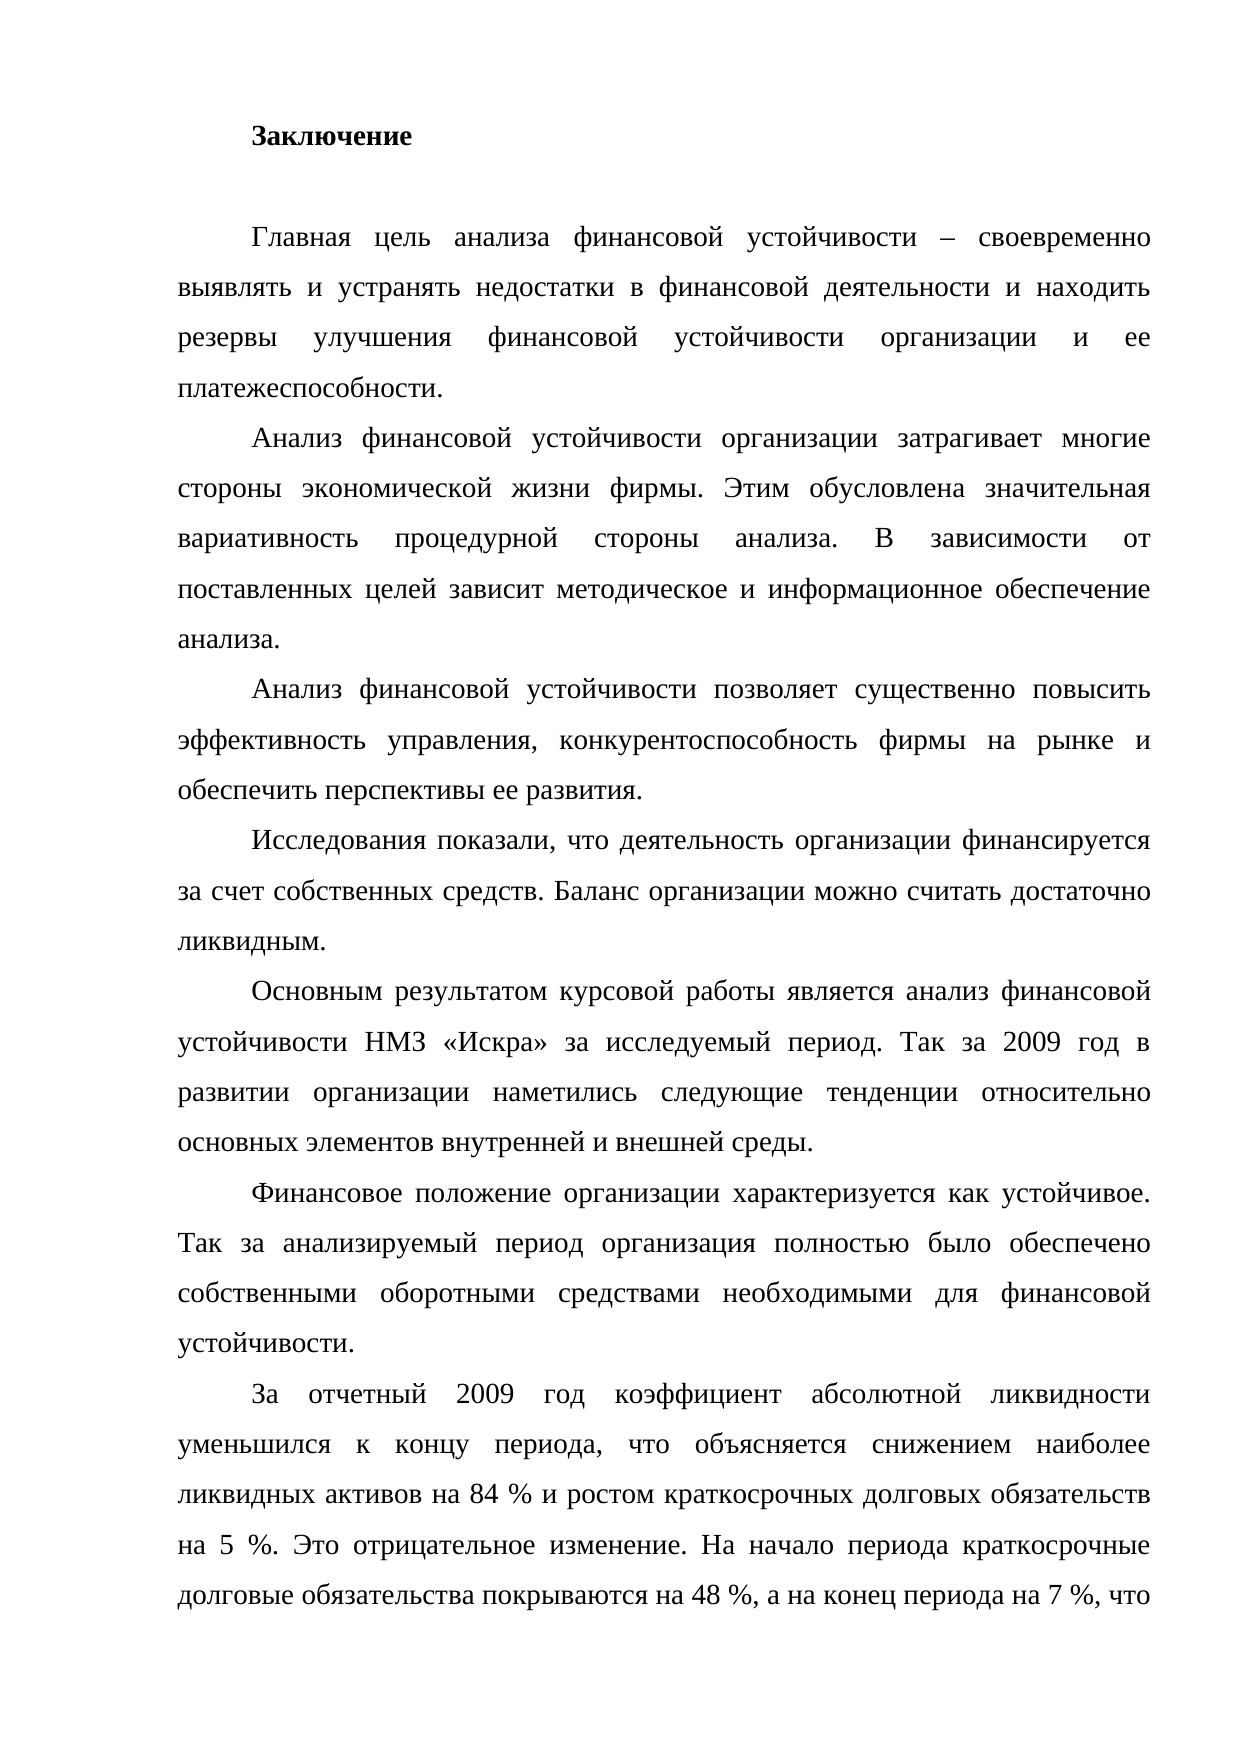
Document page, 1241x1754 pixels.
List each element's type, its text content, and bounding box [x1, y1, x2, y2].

text Анализ финансовой устойчивости организации затрагивает многие стороны экономической жизни фирмы. Этим обусловлена значительная вариативность процедурной стороны анализа. В зависимости от поставленных целей зависит методическое и информационное обеспечение анализа. [177, 420, 1152, 655]
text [177, 1376, 1152, 1611]
text Основным результатом курсовой работы является анализ финансовой устойчивости НМЗ «Искра» за исследуемый период. Так за 2009 год в развитии организации наметились следующие тенденции относительно основных элементов внутренней и внешней среды. [177, 973, 1152, 1158]
text Исследования показали, что деятельность организации финансируется за счет собственных средств. Баланс организации можно считать достаточно ликвидным. [177, 822, 1152, 957]
text Финансовое положение организации характеризуется как устойчивое. Так за анализируемый период организация полностью было обеспечено собственными оборотными средствами необходимыми для финансовой устойчивости. [177, 1175, 1152, 1359]
text Анализ финансовой устойчивости позволяет существенно повысить эффективность управления, конкурентоспособность фирмы на рынке и обеспечить перспективы ее развития. [177, 672, 1152, 806]
text Заключение [177, 118, 1152, 152]
text Главная цель анализа финансовой устойчивости – своевременно выявлять и устранять недостатки в финансовой деятельности и находить резервы улучшения финансовой устойчивости организации и ее платежеспособности. [177, 219, 1152, 403]
